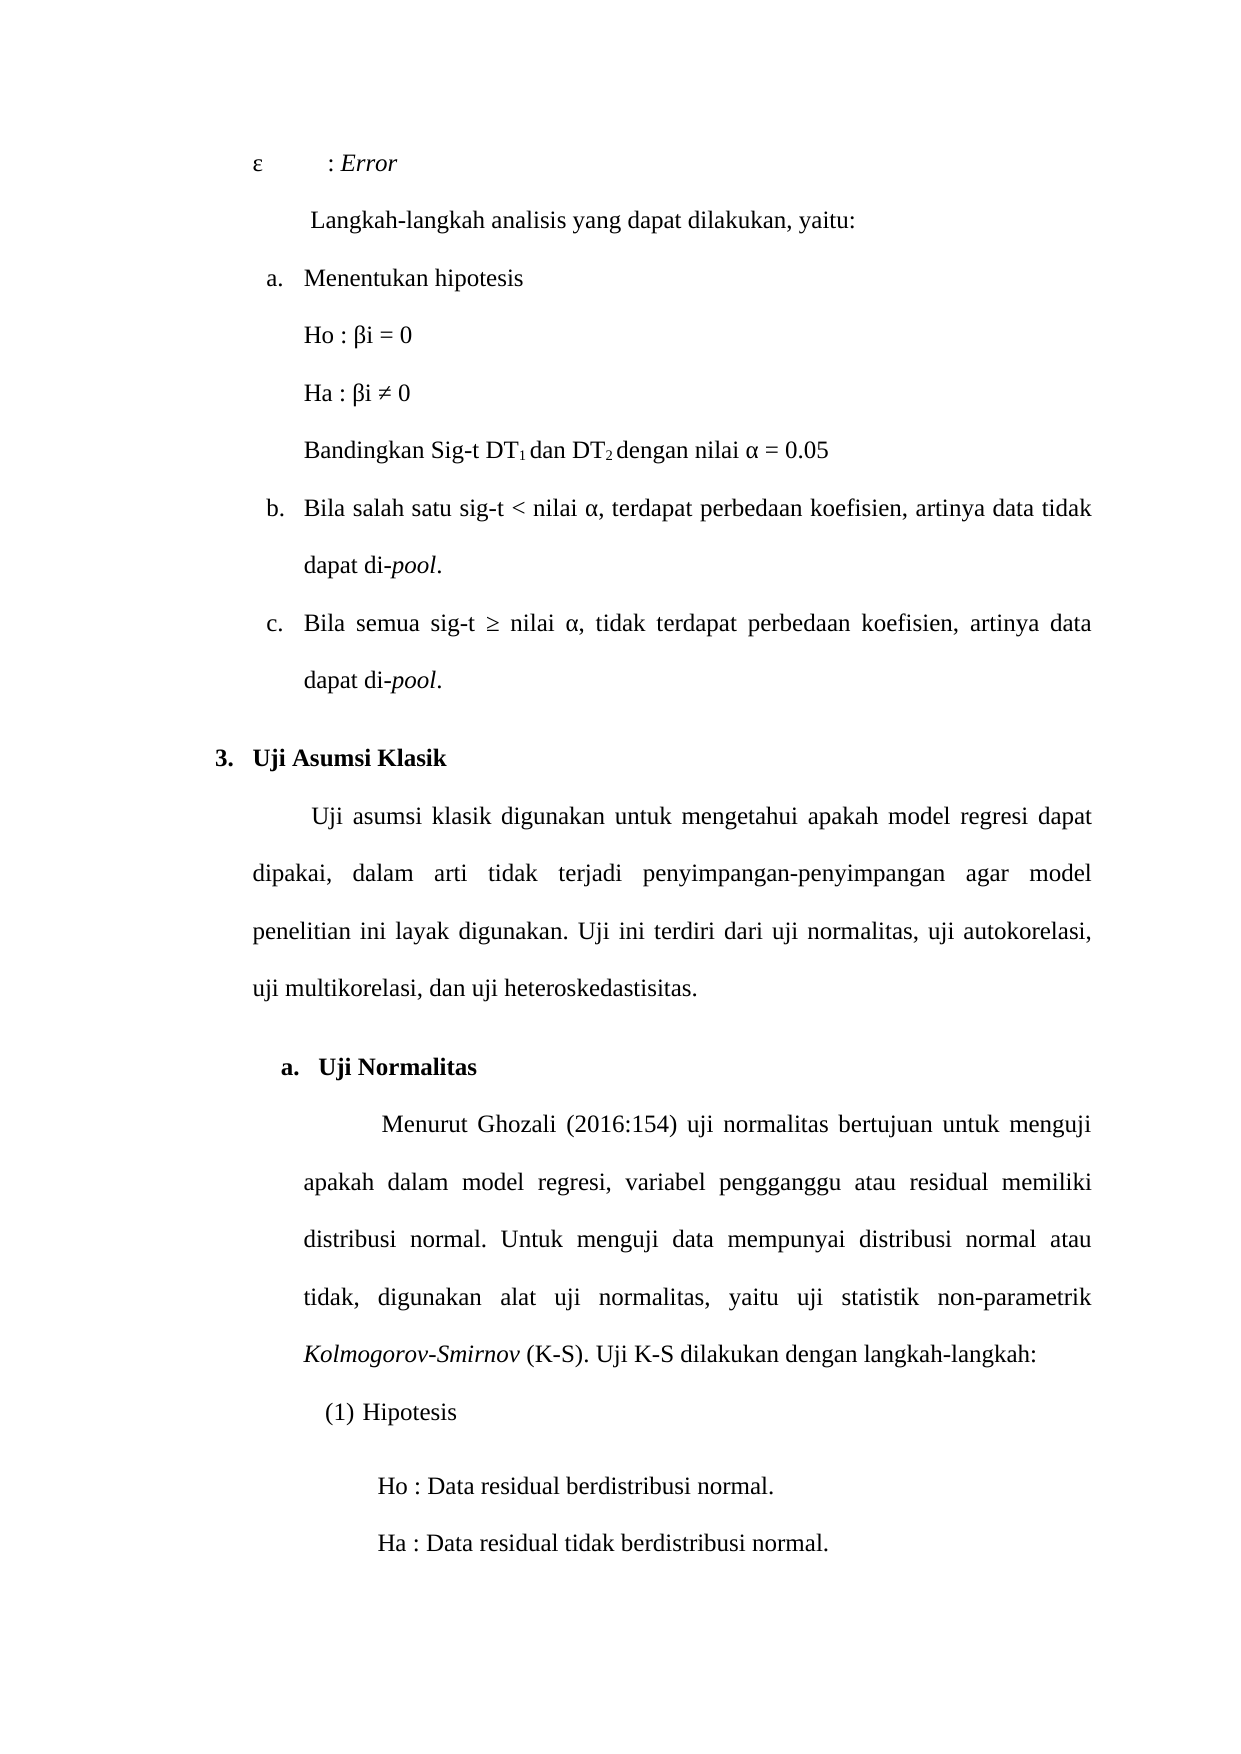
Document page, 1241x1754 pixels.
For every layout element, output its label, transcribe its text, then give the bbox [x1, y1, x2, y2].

subtitle Uji Asumsi Klasik [215, 743, 1092, 772]
list Bila semua sig-t ≥ nilai α, tidak terdapat perbedaan koefisien, artinya data dapat di-pool. [266, 608, 1092, 694]
list Bila salah satu sig-t < nilai α, terdapat perbedaan koefisien, artinya data tidak dapat di-pool. [266, 493, 1092, 579]
list Hipotesis [325, 1397, 1092, 1426]
text Uji asumsi klasik digunakan untuk mengetahui apakah model regresi dapat dipakai, dalam arti tidak terjadi penyimpangan-penyimpangan agar model penelitian ini layak digunakan. Uji ini terdiri dari uji normalitas, uji autokorelasi, uji multikorelasi, dan uji heteroskedastisitas. [252, 801, 1092, 1002]
text Menurut Ghozali (2016:154) uji normalitas bertujuan untuk menguji apakah dalam model regresi, variabel pengganggu atau residual memiliki distribusi normal. Untuk menguji data mempunyai distribusi normal atau tidak, digunakan alat uji normalitas, yaitu uji statistik non-parametrik Kolmogorov-Smirnov (K-S). Uji K-S dilakukan dengan langkah-langkah: [303, 1109, 1092, 1368]
text ε : Error [177, 148, 1092, 176]
list Ho : βi = 0 [303, 320, 1092, 349]
text Ha : Data residual tidak berdistribusi normal. [377, 1528, 1092, 1557]
list Menentukan hipotesis [266, 263, 1092, 291]
list Ha : βi ≠ 0 [303, 378, 1092, 406]
list Bandingkan Sig-t DT1 dan DT2 dengan nilai α = 0.05 [303, 435, 1092, 464]
text Ho : Data residual berdistribusi normal. [377, 1471, 1092, 1500]
subtitle Uji Normalitas [281, 1052, 1092, 1081]
text Langkah-langkah analisis yang dapat dilakukan, yaitu: [235, 205, 1092, 234]
